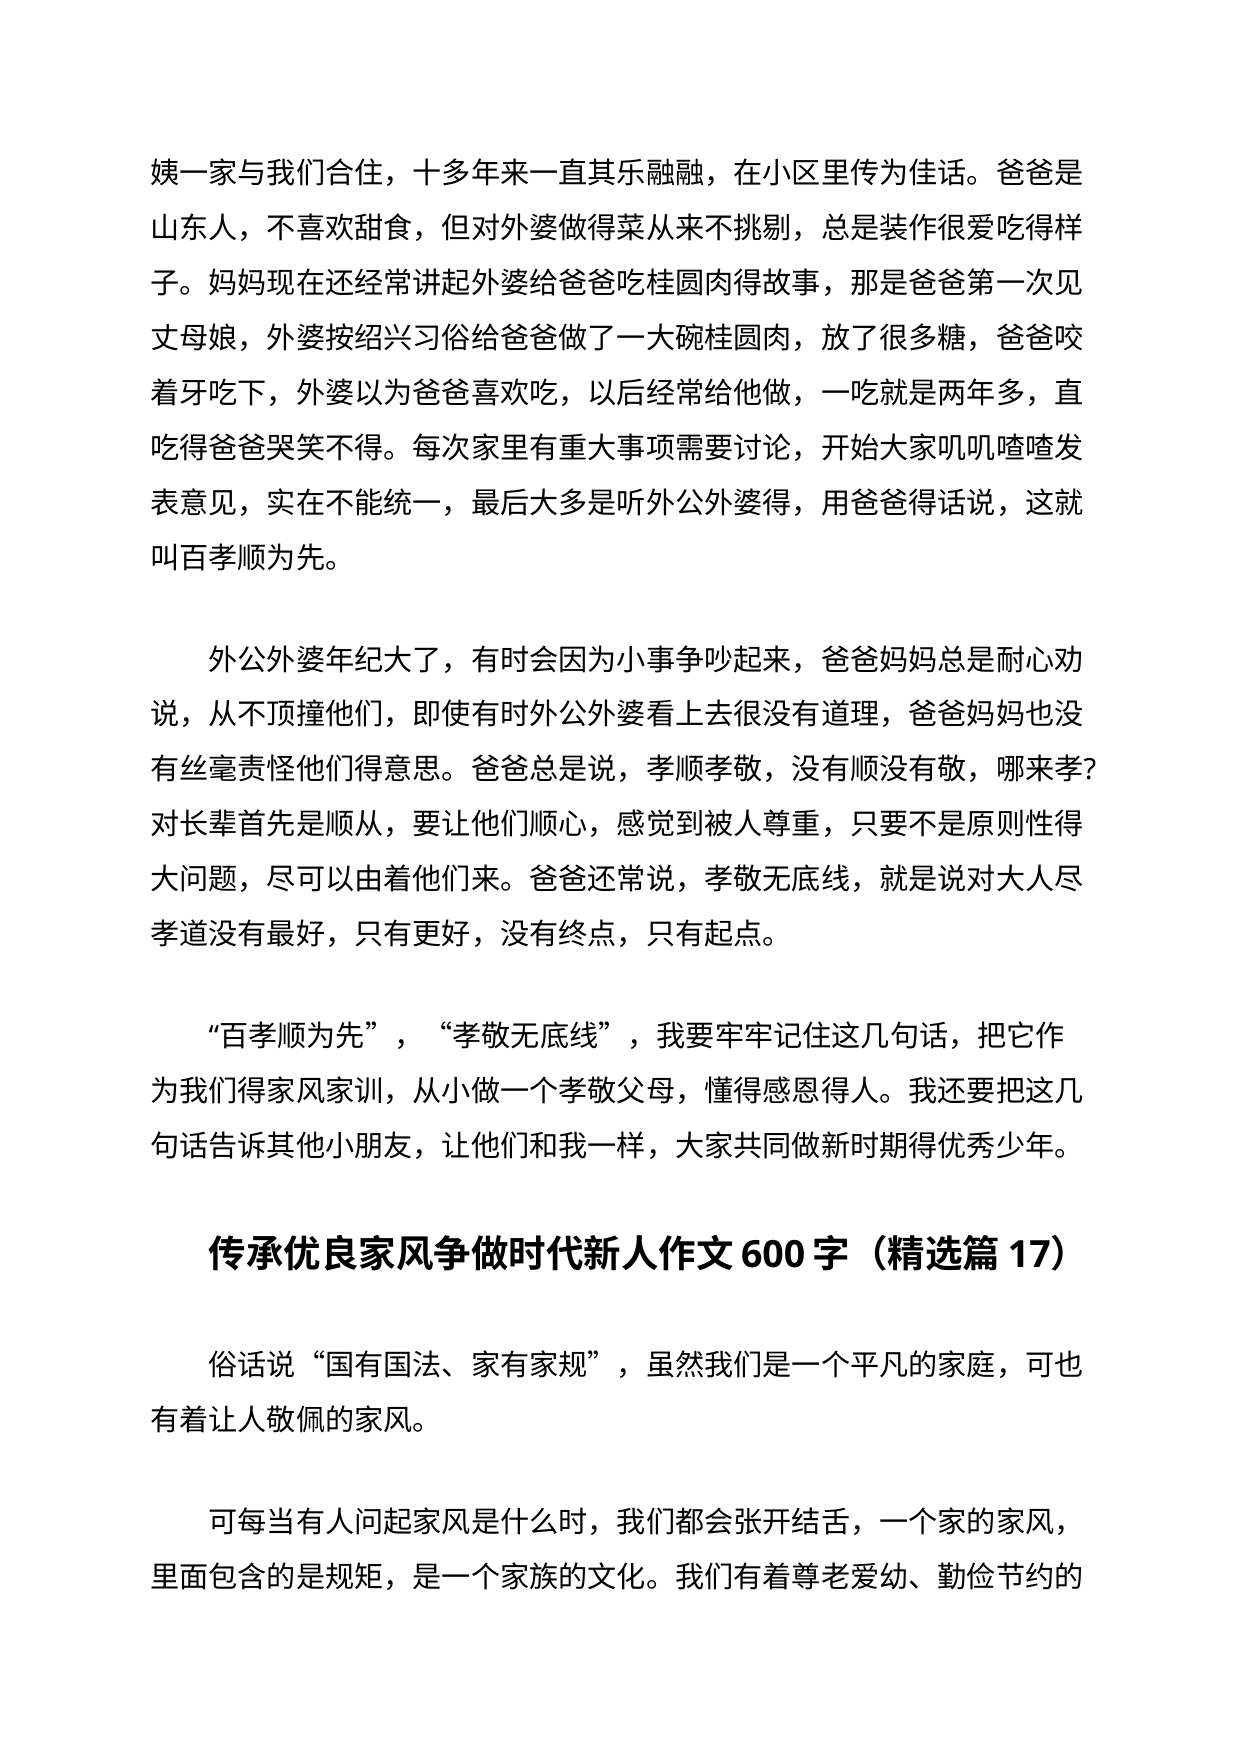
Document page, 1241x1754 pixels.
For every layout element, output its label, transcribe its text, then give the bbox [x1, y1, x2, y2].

text 外公外婆年纪大了，有时会因为小事争吵起来，爸爸妈妈总是耐心劝说，从不顶撞他们，即使有时外公外婆看上去很没有道理，爸爸妈妈也没有丝毫责怪他们得意思。爸爸总是说，孝顺孝敬，没有顺没有敬，哪来孝?对长辈首先是顺从，要让他们顺心，感觉到被人尊重，只要不是原则性得大问题，尽可以由着他们来。爸爸还常说，孝敬无底线，就是说对大人尽孝道没有最好，只有更好，没有终点，只有起点。 [150, 636, 1090, 953]
text 俗话说“国有国法、家有家规”，虽然我们是一个平凡的家庭，可也有着让人敬佩的家风。 [150, 1342, 1090, 1439]
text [150, 1498, 1090, 1596]
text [150, 150, 1090, 577]
text 传承优良家风争做时代新人作文600字（精选篇17） [150, 1224, 1090, 1278]
text “百孝顺为先”，“孝敬无底线”，我要牢牢记住这几句话，把它作为我们得家风家训，从小做一个孝敬父母，懂得感恩得人。我还要把这几句话告诉其他小朋友，让他们和我一样，大家共同做新时期得优秀少年。 [150, 1012, 1090, 1164]
